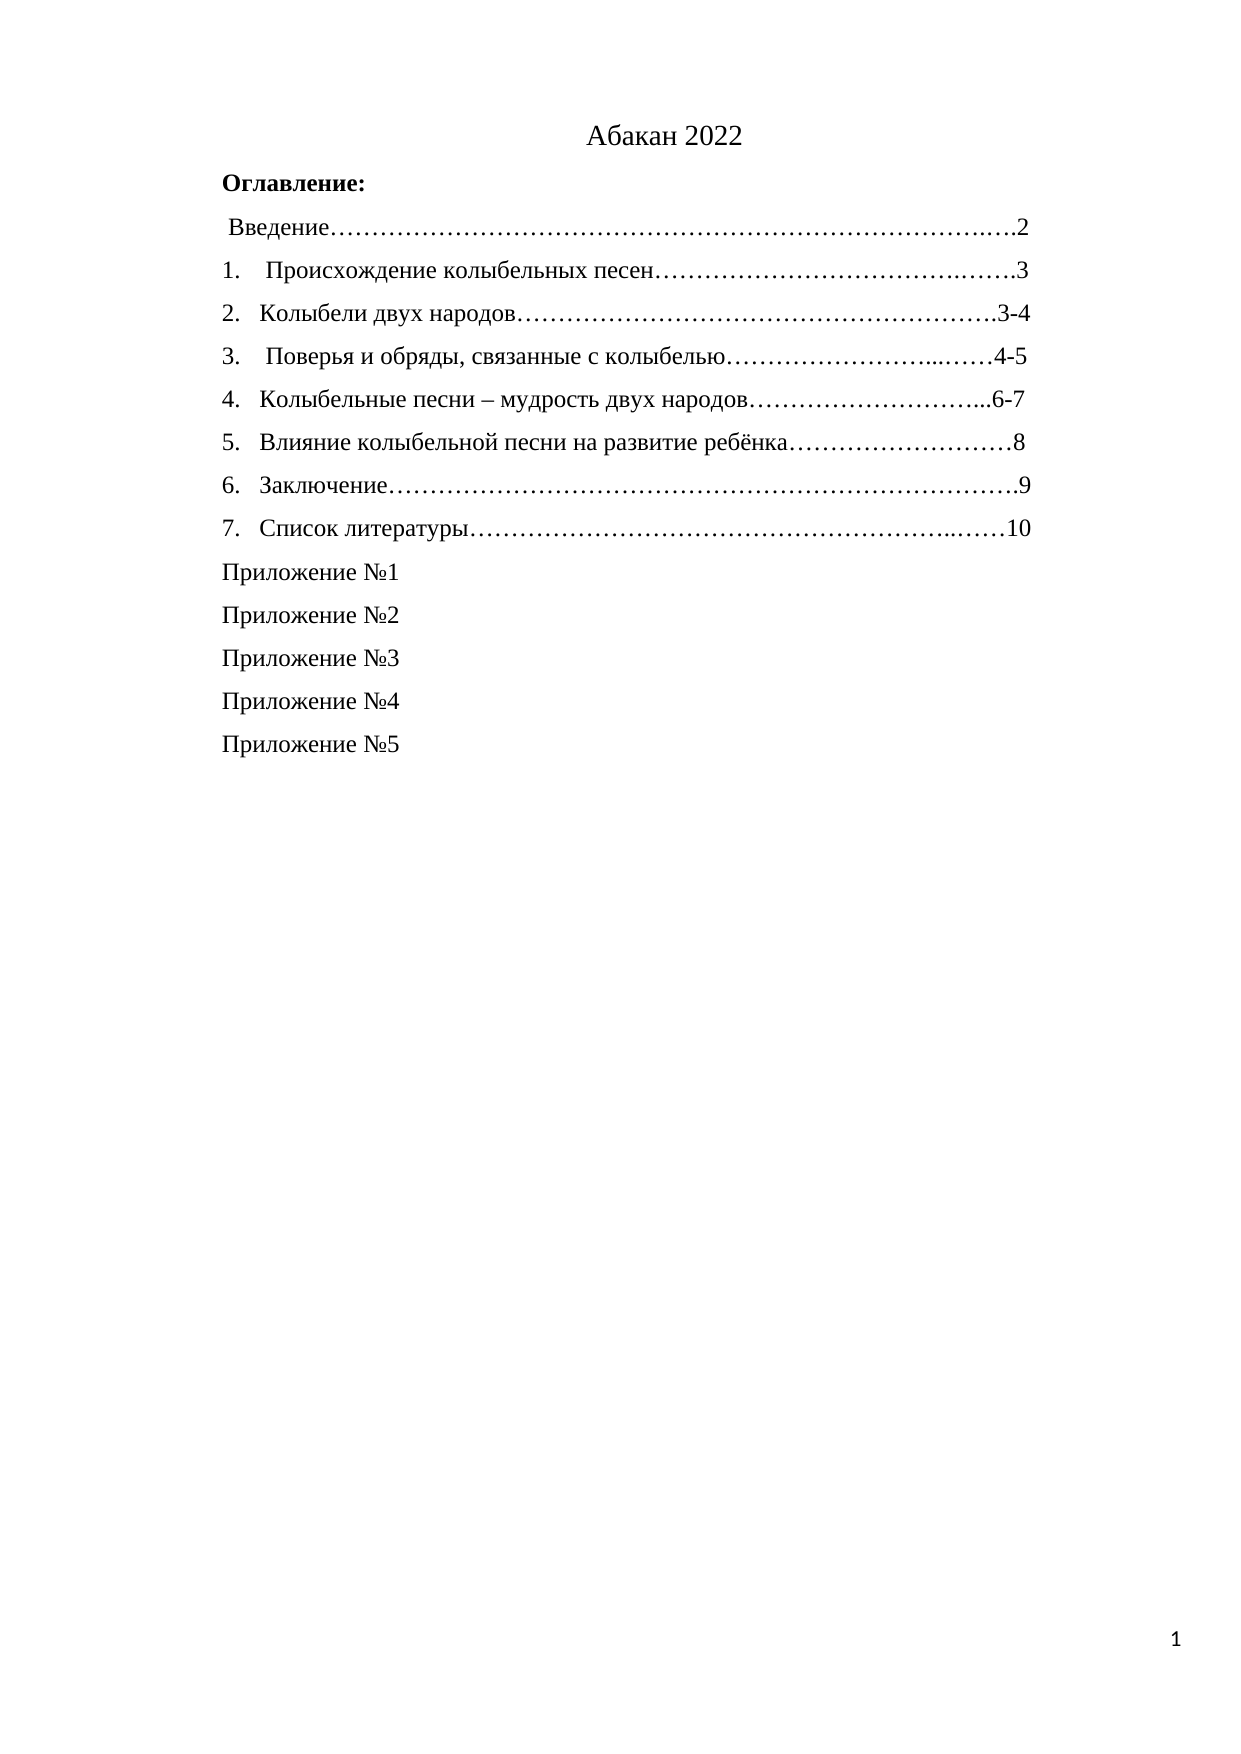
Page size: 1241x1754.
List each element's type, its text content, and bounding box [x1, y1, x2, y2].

text Приложение №2 [222, 600, 1181, 628]
text Приложение №5 [222, 729, 1181, 758]
text Приложение №1 [222, 557, 1181, 585]
list Список литературы…………………………………………………..……10 [222, 513, 1181, 542]
text Приложение №4 [222, 686, 1181, 715]
text Приложение №3 [222, 643, 1181, 672]
list Заключение………………………………………………………………….9 [222, 470, 1181, 499]
text Оглавление: [148, 168, 1181, 197]
list Происхождение колыбельных песен……………………………….…….3 [222, 255, 1181, 283]
text Введение…………………………………………………………………….….2 [148, 212, 1181, 240]
list Влияние колыбельной песни на развитие ребёнка………………………8 [222, 427, 1181, 456]
list Поверья и обряды, связанные с колыбелью……………………...……4-5 [222, 341, 1181, 370]
list Колыбельные песни – мудрость двух народов………………………...6-7 [222, 384, 1181, 413]
list Колыбели двух народов………………………………………………….3-4 [222, 298, 1181, 327]
